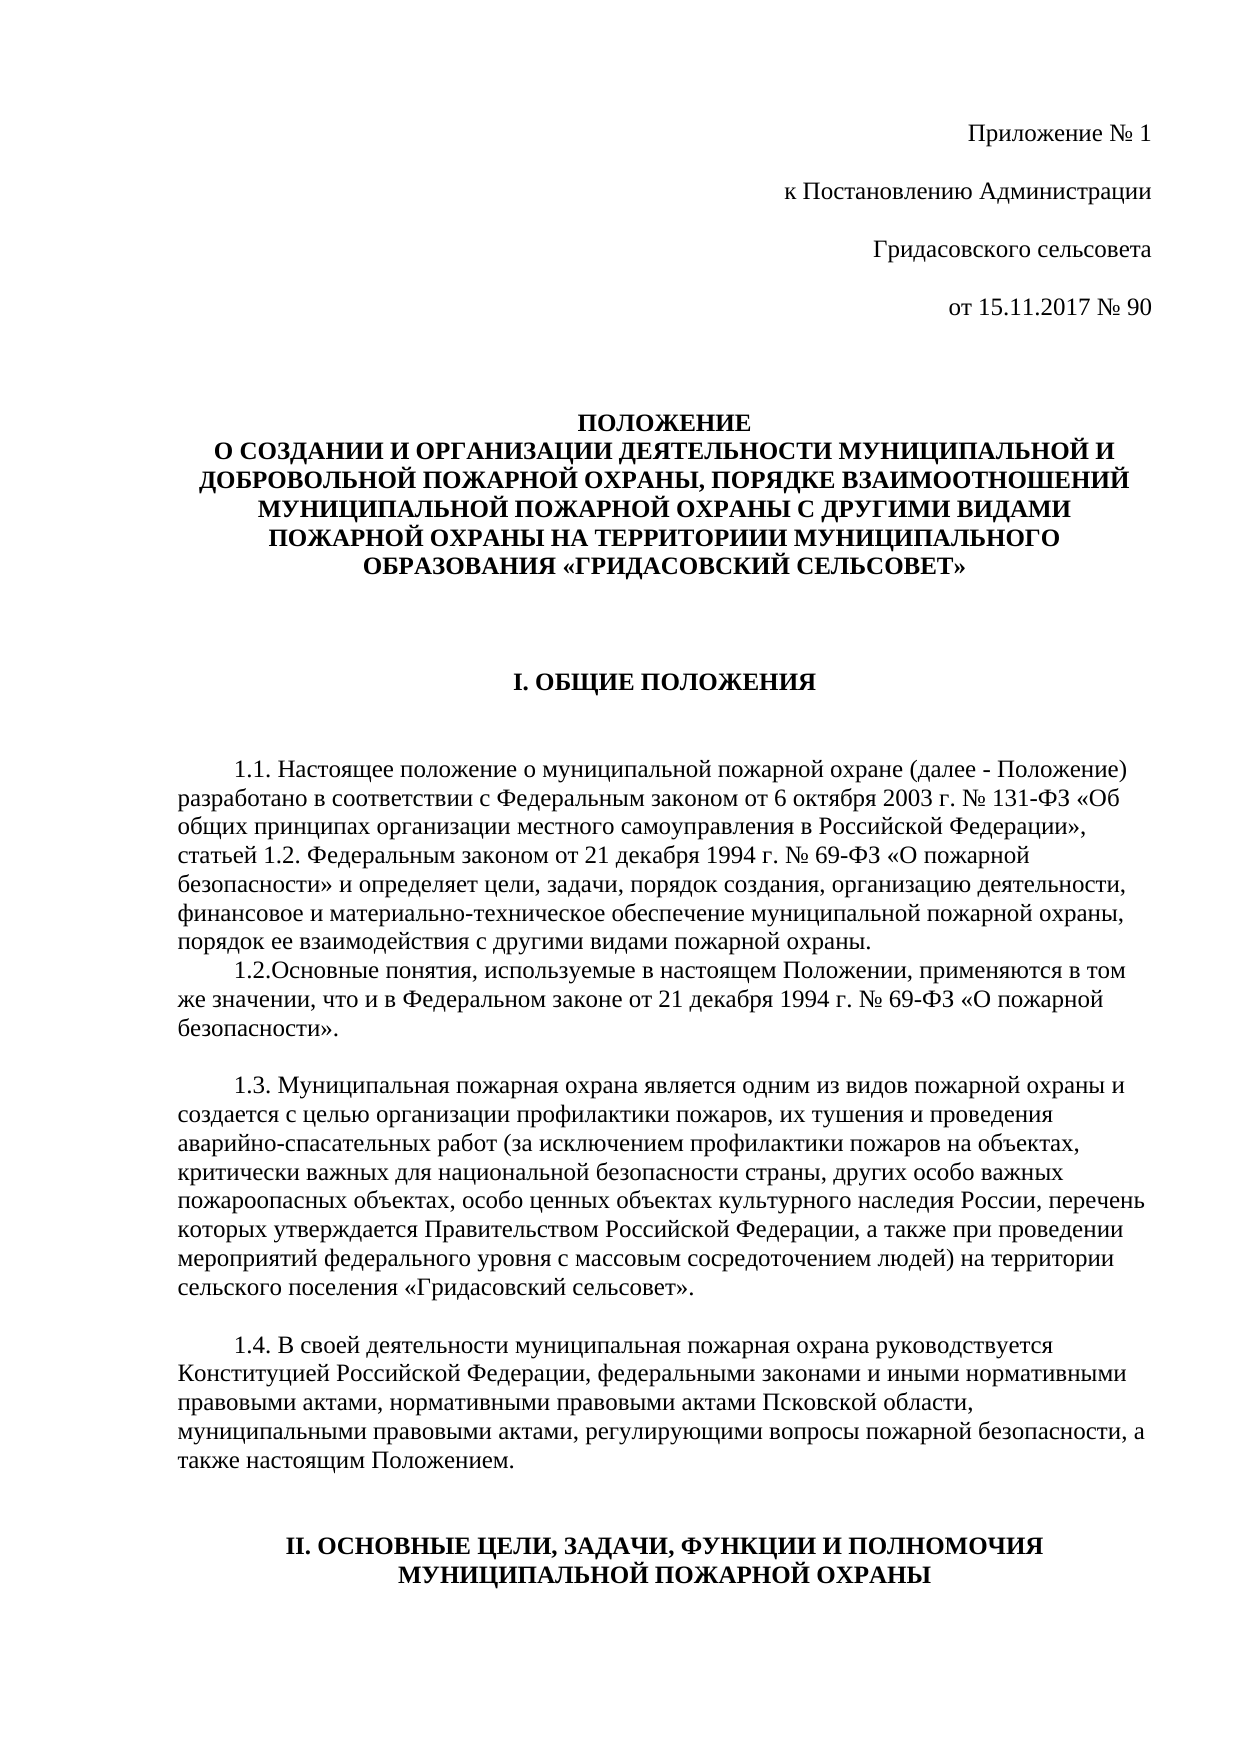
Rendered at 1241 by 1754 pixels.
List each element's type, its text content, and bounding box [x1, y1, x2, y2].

text 1.3. Муниципальная пожарная охрана является одним из видов пожарной охраны и создается с целью организации профилактики пожаров, их тушения и проведения аварийно-спасательных работ (за исключением профилактики пожаров на объектах, критически важных для национальной безопасности страны, других особо важных пожароопасных объектах, особо ценных объектах культурного наследия России, перечень которых утверждается Правительством Российской Федерации, а также при проведении мероприятий федерального уровня с массовым сосредоточением людей) на территории сельского поселения «Гридасовский сельсовет». [177, 1071, 1152, 1301]
text ПОЛОЖЕНИЕ О СОЗДАНИИ И ОРГАНИЗАЦИИ ДЕЯТЕЛЬНОСТИ МУНИЦИПАЛЬНОЙ И ДОБРОВОЛЬНОЙ ПОЖАРНОЙ ОХРАНЫ, ПОРЯДКЕ ВЗАИМООТНОШЕНИЙ МУНИЦИПАЛЬНОЙ ПОЖАРНОЙ ОХРАНЫ С ДРУГИМИ ВИДАМИ ПОЖАРНОЙ ОХРАНЫ НА ТЕРРИТОРИИИ МУНИЦИПАЛЬНОГО ОБРАЗОВАНИЯ «ГРИДАСОВСКИЙ СЕЛЬСОВЕТ» [177, 408, 1152, 580]
text 1.1. Настоящее положение о муниципальной пожарной охране (далее - Положение) разработано в соответствии с Федеральным законом от 6 октября 2003 г. № 131-ФЗ «Об общих принципах организации местного самоуправления в Российской Федерации», статьей 1.2. Федеральным законом от 21 декабря 1994 г. № 69-ФЗ «О пожарной безопасности» и определяет цели, задачи, порядок создания, организацию деятельности, финансовое и материально-техническое обеспечение муниципальной пожарной охраны, порядок ее взаимодействия с другими видами пожарной охраны. 1.2.Основные понятия, используемые в настоящем Положении, применяются в том же значении, что и в Федеральном законе от 21 декабря 1994 г. № 69-ФЗ «О пожарной безопасности». [177, 725, 1152, 1041]
text от 15.11.2017 № 90 [177, 292, 1152, 321]
text к Постановлению Администрации [177, 176, 1152, 205]
text Гридасовского сельсовета [177, 234, 1152, 263]
text II. ОСНОВНЫЕ ЦЕЛИ, ЗАДАЧИ, ФУНКЦИИ И ПОЛНОМОЧИЯ МУНИЦИПАЛЬНОЙ ПОЖАРНОЙ ОХРАНЫ [177, 1531, 1152, 1589]
text Приложение № 1 [177, 118, 1152, 147]
text I. ОБЩИЕ ПОЛОЖЕНИЯ [177, 667, 1152, 696]
text 1.4. В своей деятельности муниципальная пожарная охрана руководствуется Конституцией Российской Федерации, федеральными законами и иными нормативными правовыми актами, нормативными правовыми актами Псковской области, муниципальными правовыми актами, регулирующими вопросы пожарной безопасности, а также настоящим Положением. [177, 1330, 1152, 1502]
